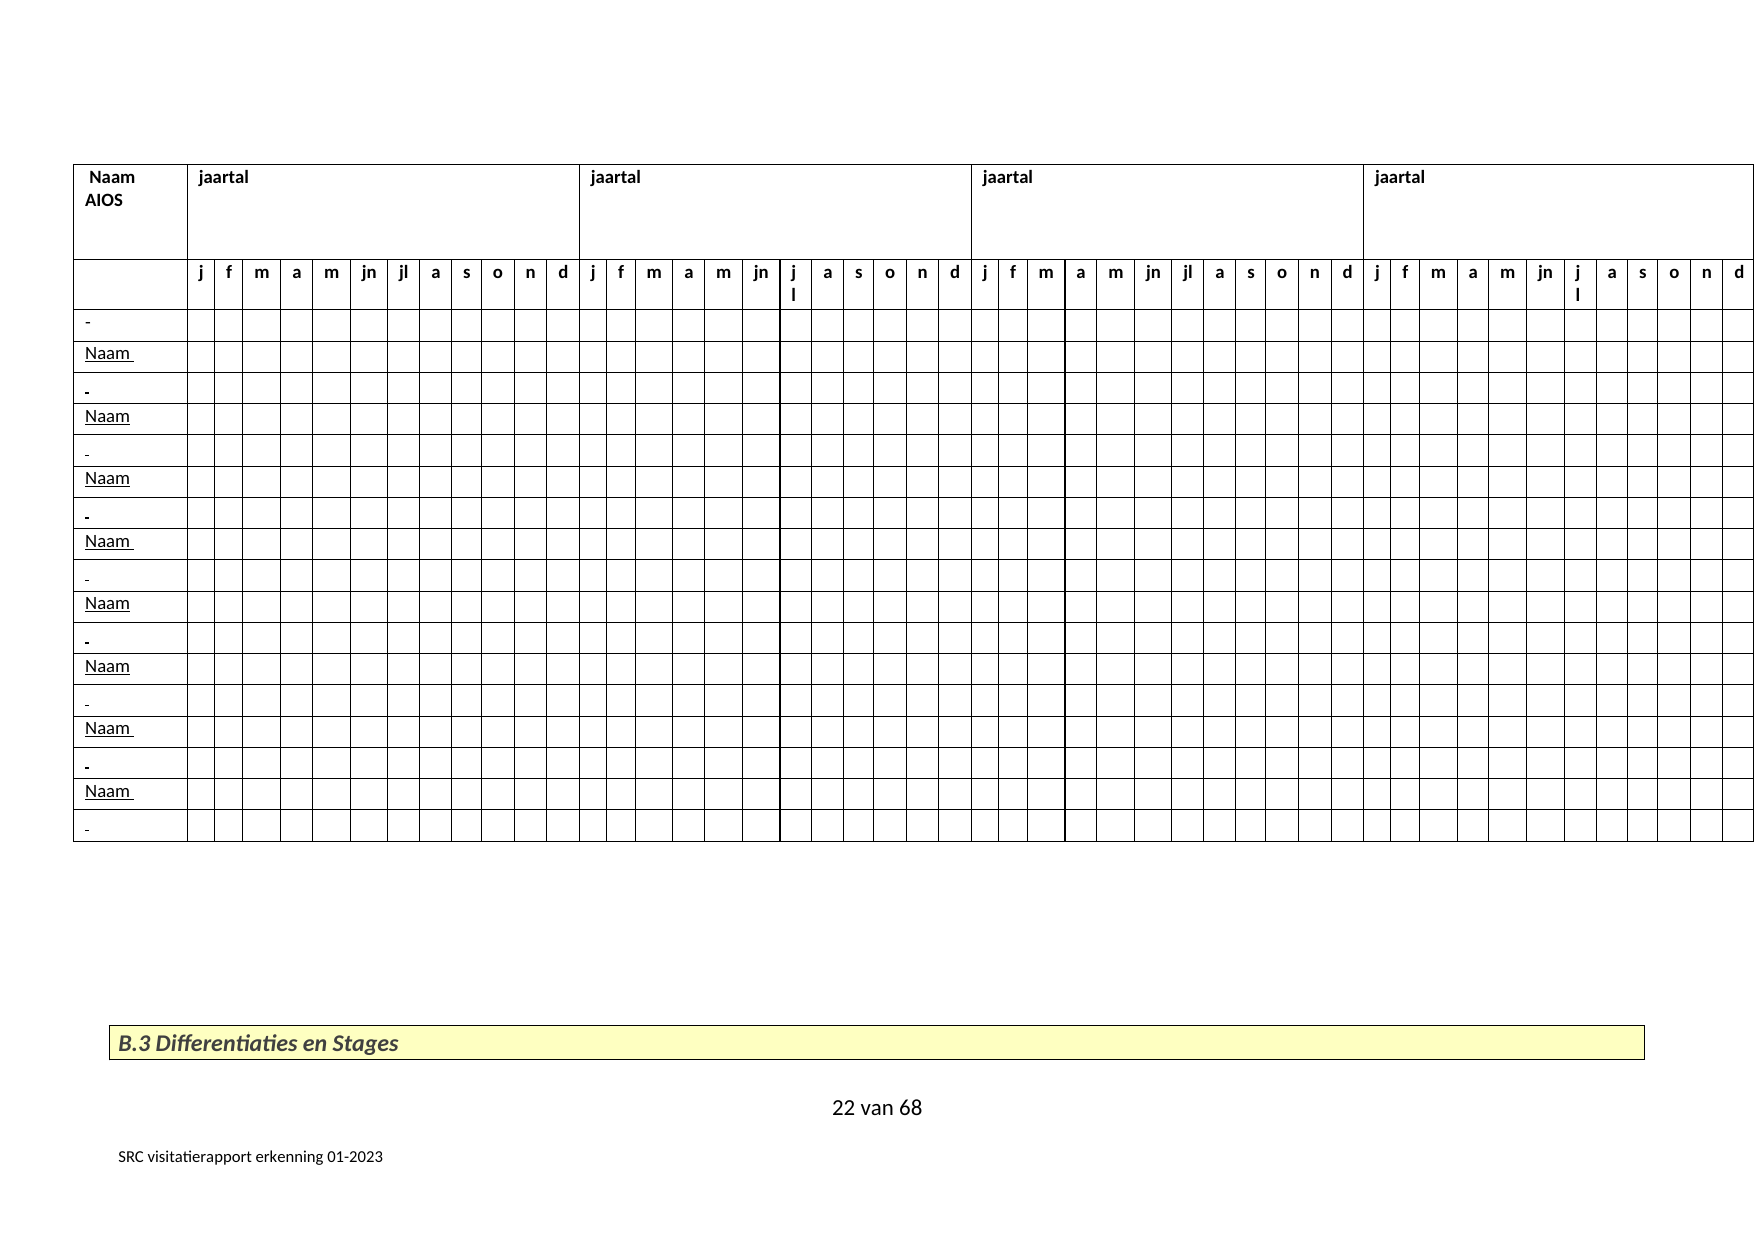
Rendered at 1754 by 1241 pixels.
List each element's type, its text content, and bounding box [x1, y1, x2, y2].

table_cell [1066, 435, 1096, 466]
table_cell [580, 748, 606, 778]
table_cell [580, 404, 606, 434]
table_cell [743, 560, 779, 591]
table_cell [243, 685, 280, 716]
table_cell [1391, 748, 1419, 778]
table_cell Naam [74, 592, 187, 622]
table_cell [482, 342, 514, 372]
table_cell [388, 560, 419, 591]
table_cell [1097, 623, 1134, 653]
table_cell [972, 654, 998, 684]
table_cell [1658, 404, 1690, 434]
table_cell [844, 435, 873, 466]
table_cell [812, 654, 843, 684]
table_cell [907, 467, 938, 497]
table_cell [1628, 560, 1657, 591]
table_cell [188, 373, 214, 403]
table_cell [420, 529, 451, 559]
table_cell [482, 717, 514, 747]
table_cell [1204, 435, 1235, 466]
table_cell [1458, 654, 1488, 684]
table_cell [874, 810, 906, 841]
table_cell [1364, 373, 1390, 403]
table_cell [215, 685, 242, 716]
table_cell [1135, 810, 1171, 841]
table_cell [939, 529, 971, 559]
table_cell [580, 435, 606, 466]
table_cell [1204, 467, 1235, 497]
table_cell [844, 498, 873, 528]
table_cell [188, 685, 214, 716]
table_cell [215, 654, 242, 684]
table_cell [781, 310, 811, 341]
table_cell [1172, 404, 1203, 434]
table_cell [1028, 623, 1064, 653]
table_cell [1172, 623, 1203, 653]
table_cell [420, 310, 451, 341]
table_cell [844, 467, 873, 497]
table_cell [1597, 685, 1627, 716]
table_cell [313, 685, 350, 716]
table_cell [281, 560, 312, 591]
table_cell [215, 748, 242, 778]
table_cell [1658, 310, 1690, 341]
table_cell [1597, 342, 1627, 372]
table_cell [1236, 654, 1265, 684]
table_cell d [1723, 260, 1753, 309]
table_cell [1527, 810, 1564, 841]
table_cell [281, 654, 312, 684]
table_cell [781, 623, 811, 653]
table_cell a [1597, 260, 1627, 309]
table_cell [215, 717, 242, 747]
table_cell [1723, 373, 1753, 403]
table_cell [1489, 373, 1526, 403]
table_cell [1691, 654, 1722, 684]
table_cell [1628, 404, 1657, 434]
table_cell [547, 342, 579, 372]
table_cell [1299, 342, 1331, 372]
table_cell [188, 748, 214, 778]
table_cell [1458, 529, 1488, 559]
table_cell [1723, 717, 1753, 747]
table_cell [1172, 498, 1203, 528]
table_cell [215, 529, 242, 559]
table_cell [1172, 435, 1203, 466]
table_cell [313, 592, 350, 622]
table_cell [705, 342, 742, 372]
table_cell [705, 810, 742, 841]
table_cell [673, 685, 704, 716]
table_cell [1135, 342, 1171, 372]
table_cell [1028, 810, 1064, 841]
table_cell [705, 654, 742, 684]
table_cell [1458, 467, 1488, 497]
table_cell [1420, 717, 1457, 747]
table_cell [1597, 779, 1627, 809]
table_cell [420, 592, 451, 622]
table_cell [1204, 342, 1235, 372]
table_cell [1565, 654, 1596, 684]
table_cell [972, 748, 998, 778]
table_cell [1097, 592, 1134, 622]
table_cell [243, 623, 280, 653]
table_cell [743, 310, 779, 341]
table_cell [1066, 717, 1096, 747]
table_cell [547, 810, 579, 841]
table_cell [281, 685, 312, 716]
table_cell [1628, 717, 1657, 747]
table_cell [420, 810, 451, 841]
table_cell [1028, 342, 1064, 372]
table_cell [636, 310, 672, 341]
table_cell [515, 560, 546, 591]
table_cell [812, 560, 843, 591]
table_cell [515, 435, 546, 466]
table_cell [743, 342, 779, 372]
table_cell [1723, 560, 1753, 591]
table_cell [1097, 310, 1134, 341]
table_cell [1204, 560, 1235, 591]
table_cell [812, 592, 843, 622]
table_cell [74, 260, 187, 309]
table_cell [388, 310, 419, 341]
table_cell [1658, 529, 1690, 559]
table_cell [607, 810, 635, 841]
table_cell [281, 404, 312, 434]
table_cell [636, 404, 672, 434]
table_cell [781, 435, 811, 466]
table_cell [1723, 310, 1753, 341]
table_cell [388, 373, 419, 403]
table_cell [1628, 810, 1657, 841]
table_cell [215, 404, 242, 434]
table_cell [1266, 310, 1298, 341]
table_cell [972, 498, 998, 528]
table_cell [1628, 435, 1657, 466]
table_cell [1266, 592, 1298, 622]
table_cell [844, 623, 873, 653]
table_cell [907, 654, 938, 684]
table_cell [705, 685, 742, 716]
table_cell [607, 748, 635, 778]
table_cell [1527, 435, 1564, 466]
table_cell [812, 467, 843, 497]
table_cell [743, 373, 779, 403]
table_cell m [1420, 260, 1457, 309]
table_cell [1172, 779, 1203, 809]
table_cell [1597, 373, 1627, 403]
table_cell [1204, 717, 1235, 747]
table_cell [74, 373, 187, 403]
table_cell [1565, 342, 1596, 372]
table_cell [874, 748, 906, 778]
table_cell [1204, 592, 1235, 622]
table_cell [188, 529, 214, 559]
table_cell [1527, 717, 1564, 747]
table_cell [781, 529, 811, 559]
table_cell [844, 654, 873, 684]
table_cell [281, 779, 312, 809]
table_cell [215, 560, 242, 591]
table_cell [580, 560, 606, 591]
table_cell [1565, 467, 1596, 497]
table_cell [388, 435, 419, 466]
table_cell [1299, 310, 1331, 341]
table_cell [351, 779, 387, 809]
table_cell jl [388, 260, 419, 309]
table_cell [243, 373, 280, 403]
table_cell [1565, 810, 1596, 841]
table_cell [420, 779, 451, 809]
table_cell [607, 498, 635, 528]
table_cell [281, 498, 312, 528]
table_cell [743, 592, 779, 622]
table_cell jn [743, 260, 779, 309]
table_cell [812, 779, 843, 809]
table_cell [607, 623, 635, 653]
table_cell [1066, 373, 1096, 403]
table_cell [1204, 623, 1235, 653]
table_cell n [515, 260, 546, 309]
table_cell [1332, 748, 1363, 778]
table_cell [188, 592, 214, 622]
table_cell [1489, 592, 1526, 622]
table_cell [939, 748, 971, 778]
table_cell [1135, 717, 1171, 747]
table_cell [188, 342, 214, 372]
table_cell m [1028, 260, 1064, 309]
table_cell [1489, 560, 1526, 591]
table_cell [1458, 623, 1488, 653]
table_cell [1066, 685, 1096, 716]
table_cell [1066, 748, 1096, 778]
table_cell [972, 435, 998, 466]
table_cell [351, 529, 387, 559]
table_cell [874, 373, 906, 403]
table_cell [907, 779, 938, 809]
table_cell [1066, 498, 1096, 528]
table_cell jn [351, 260, 387, 309]
table_cell [1028, 498, 1064, 528]
table_cell n [1299, 260, 1331, 309]
table_cell [1097, 435, 1134, 466]
table_cell [1028, 467, 1064, 497]
table_cell [607, 560, 635, 591]
table_cell [188, 623, 214, 653]
table_cell [452, 810, 481, 841]
table_cell [939, 685, 971, 716]
table_cell [1723, 435, 1753, 466]
table_cell [874, 310, 906, 341]
table_cell [1236, 529, 1265, 559]
table_cell s [452, 260, 481, 309]
table_cell [939, 717, 971, 747]
table_cell [351, 310, 387, 341]
table_cell [351, 685, 387, 716]
table_cell [1489, 717, 1526, 747]
table_cell f [1391, 260, 1419, 309]
table_cell o [874, 260, 906, 309]
table_cell m [1489, 260, 1526, 309]
table_cell [1332, 498, 1363, 528]
table_cell [1565, 404, 1596, 434]
table_cell [243, 592, 280, 622]
table_cell [1458, 685, 1488, 716]
table_cell [1723, 592, 1753, 622]
table_cell f [999, 260, 1027, 309]
table_cell [1723, 654, 1753, 684]
table_cell [482, 779, 514, 809]
table_cell [1597, 654, 1627, 684]
table_cell [452, 310, 481, 341]
table_cell a [812, 260, 843, 309]
table_cell [452, 654, 481, 684]
table_cell [1391, 717, 1419, 747]
table_header Naam AIOS [74, 165, 187, 259]
table_cell Naam [74, 342, 187, 372]
table_cell [1723, 748, 1753, 778]
table_cell [452, 498, 481, 528]
table_cell [1658, 623, 1690, 653]
table_cell [1527, 467, 1564, 497]
table_cell [1691, 779, 1722, 809]
table_cell [547, 717, 579, 747]
table_cell [781, 654, 811, 684]
table_cell [705, 779, 742, 809]
table_cell [1364, 717, 1390, 747]
table_cell jl [1565, 260, 1596, 309]
table_cell [482, 810, 514, 841]
table_cell [1420, 435, 1457, 466]
table_cell [607, 529, 635, 559]
table_cell [1028, 654, 1064, 684]
table_cell [1565, 623, 1596, 653]
table_cell [515, 654, 546, 684]
table_cell [705, 373, 742, 403]
table_cell [939, 373, 971, 403]
table_cell [1658, 685, 1690, 716]
table_cell [1135, 404, 1171, 434]
table_cell [351, 404, 387, 434]
table_cell [1299, 560, 1331, 591]
table_cell [1420, 623, 1457, 653]
table_cell [1691, 404, 1722, 434]
table_cell [1489, 748, 1526, 778]
table_cell [388, 810, 419, 841]
table_cell [1364, 654, 1390, 684]
table_cell [1332, 685, 1363, 716]
table_cell [482, 560, 514, 591]
table_cell [636, 467, 672, 497]
table_cell [636, 623, 672, 653]
table_cell [1723, 810, 1753, 841]
table_cell [351, 810, 387, 841]
table_cell [1332, 779, 1363, 809]
table_cell [1364, 592, 1390, 622]
table_cell [781, 560, 811, 591]
table_cell [781, 404, 811, 434]
table_cell [1204, 685, 1235, 716]
table_cell [999, 685, 1027, 716]
table_cell [1691, 529, 1722, 559]
table_cell [1565, 373, 1596, 403]
table_cell [874, 779, 906, 809]
table_cell [1364, 529, 1390, 559]
table_cell [1364, 310, 1390, 341]
table_cell [1172, 342, 1203, 372]
table_cell [1266, 467, 1298, 497]
table_cell [1066, 310, 1096, 341]
table_cell [874, 685, 906, 716]
table_cell [636, 373, 672, 403]
table_cell [673, 310, 704, 341]
table_cell [1458, 560, 1488, 591]
table_cell [1723, 498, 1753, 528]
table_cell [1691, 498, 1722, 528]
table_cell [1135, 592, 1171, 622]
table_cell [1172, 373, 1203, 403]
table_cell Naam [74, 779, 187, 809]
table_cell [1028, 435, 1064, 466]
table_cell [351, 373, 387, 403]
table_cell [1628, 342, 1657, 372]
table_cell [1658, 654, 1690, 684]
table_cell [812, 310, 843, 341]
table_cell [1066, 529, 1096, 559]
table_cell m [636, 260, 672, 309]
table_cell [844, 592, 873, 622]
table_cell [281, 717, 312, 747]
table_cell [1172, 560, 1203, 591]
table_cell [999, 342, 1027, 372]
table_cell [705, 310, 742, 341]
table_cell [907, 342, 938, 372]
table_cell [1723, 404, 1753, 434]
table_cell [874, 560, 906, 591]
table_cell [1527, 498, 1564, 528]
table_header jaartal [580, 165, 971, 259]
table_cell [939, 498, 971, 528]
table_cell [351, 435, 387, 466]
table_cell [1420, 310, 1457, 341]
table_cell [1066, 810, 1096, 841]
table_cell [351, 467, 387, 497]
table_cell [1658, 779, 1690, 809]
table_cell [999, 310, 1027, 341]
table_cell [999, 779, 1027, 809]
table_cell [874, 623, 906, 653]
table_cell [1489, 529, 1526, 559]
table_cell [1028, 717, 1064, 747]
table_cell [1489, 623, 1526, 653]
table_cell [1420, 498, 1457, 528]
table_cell [1135, 373, 1171, 403]
table_cell [388, 717, 419, 747]
table_cell [1420, 654, 1457, 684]
table_cell [743, 467, 779, 497]
table_cell [844, 404, 873, 434]
table_cell [215, 342, 242, 372]
table_cell [1597, 435, 1627, 466]
table_cell [1097, 810, 1134, 841]
table_cell [607, 373, 635, 403]
table_cell [313, 373, 350, 403]
table_cell [939, 779, 971, 809]
table_cell [939, 342, 971, 372]
table_cell [1236, 810, 1265, 841]
table_cell [844, 529, 873, 559]
table_cell [1628, 623, 1657, 653]
table_cell [313, 435, 350, 466]
table_cell [1489, 404, 1526, 434]
table_cell [1266, 810, 1298, 841]
table_cell j [580, 260, 606, 309]
table_cell [482, 373, 514, 403]
table_cell [1628, 748, 1657, 778]
table_cell [452, 748, 481, 778]
table_cell [1420, 529, 1457, 559]
table_cell [1597, 529, 1627, 559]
table_cell [743, 810, 779, 841]
table_cell jl [1172, 260, 1203, 309]
table_cell [1628, 779, 1657, 809]
table_cell [243, 404, 280, 434]
table_cell [743, 435, 779, 466]
table_cell [636, 748, 672, 778]
table_cell [1097, 654, 1134, 684]
table_cell [482, 404, 514, 434]
table_cell [1236, 560, 1265, 591]
table_cell [1332, 404, 1363, 434]
table_cell [420, 654, 451, 684]
table_cell [1204, 404, 1235, 434]
table_cell [1266, 373, 1298, 403]
table_cell [1172, 529, 1203, 559]
table_cell [420, 498, 451, 528]
table_cell [1266, 498, 1298, 528]
table_cell [1565, 310, 1596, 341]
table_cell [781, 779, 811, 809]
table_cell [1420, 592, 1457, 622]
table_cell [547, 560, 579, 591]
table_cell [188, 560, 214, 591]
table_cell [636, 498, 672, 528]
table_cell [1204, 779, 1235, 809]
table_cell [281, 623, 312, 653]
table_cell [1172, 717, 1203, 747]
table_cell [547, 373, 579, 403]
table_cell [1489, 467, 1526, 497]
table_cell [313, 310, 350, 341]
table_cell [907, 310, 938, 341]
table_cell [452, 373, 481, 403]
table_cell [1527, 779, 1564, 809]
table_cell [1135, 467, 1171, 497]
table_cell [874, 467, 906, 497]
table_cell [939, 435, 971, 466]
table_cell [743, 529, 779, 559]
table_cell [939, 654, 971, 684]
table_cell [580, 654, 606, 684]
table_cell [1597, 467, 1627, 497]
table_cell [1066, 560, 1096, 591]
table_cell [188, 467, 214, 497]
table_cell [243, 498, 280, 528]
table_cell [1527, 654, 1564, 684]
table_cell [547, 748, 579, 778]
table_cell [580, 373, 606, 403]
table_cell [844, 810, 873, 841]
table_cell [420, 467, 451, 497]
table_cell [1391, 529, 1419, 559]
table_cell [515, 592, 546, 622]
table_cell [74, 435, 187, 466]
table_cell [1658, 717, 1690, 747]
table_cell [705, 467, 742, 497]
table_cell j [972, 260, 998, 309]
table_cell [1565, 592, 1596, 622]
table_cell [1723, 623, 1753, 653]
table_cell [636, 779, 672, 809]
table_cell [1172, 592, 1203, 622]
table_cell [1628, 685, 1657, 716]
table_cell [452, 435, 481, 466]
table_cell [1391, 810, 1419, 841]
table_cell [1204, 654, 1235, 684]
table_cell [515, 717, 546, 747]
table_cell [743, 779, 779, 809]
table_cell [452, 467, 481, 497]
table_cell [1658, 373, 1690, 403]
table_cell [1236, 467, 1265, 497]
table_cell [999, 373, 1027, 403]
table_cell [515, 529, 546, 559]
table_cell [1028, 404, 1064, 434]
table_cell [1332, 435, 1363, 466]
table_cell [1420, 810, 1457, 841]
table_cell [1172, 467, 1203, 497]
table_cell [74, 748, 187, 778]
table_cell [215, 623, 242, 653]
table_cell [1628, 467, 1657, 497]
table_cell [580, 467, 606, 497]
table_cell [1299, 810, 1331, 841]
table_cell [673, 592, 704, 622]
table_cell [1420, 467, 1457, 497]
table_cell [1135, 654, 1171, 684]
table_cell [1723, 685, 1753, 716]
table_cell [705, 404, 742, 434]
table_cell [1527, 342, 1564, 372]
table_cell [1097, 685, 1134, 716]
table_cell [243, 467, 280, 497]
table_cell [673, 373, 704, 403]
table_cell [547, 529, 579, 559]
table_cell [673, 467, 704, 497]
table_cell [636, 685, 672, 716]
table_cell [812, 404, 843, 434]
table_cell [1097, 373, 1134, 403]
table_cell [636, 810, 672, 841]
table_cell [1489, 779, 1526, 809]
table_cell d [547, 260, 579, 309]
table_cell o [1658, 260, 1690, 309]
table_cell [999, 435, 1027, 466]
table_cell [1097, 748, 1134, 778]
table_cell [188, 779, 214, 809]
table_cell [215, 373, 242, 403]
table_cell [1028, 373, 1064, 403]
table_cell [1691, 435, 1722, 466]
table_cell [1266, 404, 1298, 434]
table_cell [1420, 373, 1457, 403]
table_cell [1658, 435, 1690, 466]
table_cell [1691, 685, 1722, 716]
table_cell [1028, 592, 1064, 622]
table_cell [281, 748, 312, 778]
table_cell n [907, 260, 938, 309]
table_cell [939, 310, 971, 341]
table_cell [74, 623, 187, 653]
table_cell [313, 623, 350, 653]
table_cell [972, 779, 998, 809]
table_cell [547, 498, 579, 528]
table_cell [607, 592, 635, 622]
table_cell [243, 529, 280, 559]
table_cell [673, 560, 704, 591]
table_cell [972, 623, 998, 653]
table_cell [1458, 373, 1488, 403]
table_cell [844, 779, 873, 809]
table_cell [420, 623, 451, 653]
table_cell [1691, 623, 1722, 653]
table_cell [1236, 435, 1265, 466]
table_cell [313, 404, 350, 434]
table_cell [907, 592, 938, 622]
table_cell [1097, 529, 1134, 559]
table_cell [1597, 592, 1627, 622]
table_cell [482, 623, 514, 653]
table_cell [1527, 592, 1564, 622]
table_header jaartal [972, 165, 1363, 259]
table_cell [547, 623, 579, 653]
table_cell [1597, 560, 1627, 591]
table_cell [1658, 560, 1690, 591]
table_cell [1391, 779, 1419, 809]
table_cell [636, 560, 672, 591]
table_cell [874, 717, 906, 747]
table_cell [74, 685, 187, 716]
table_cell [1299, 404, 1331, 434]
table_cell [812, 373, 843, 403]
table_cell jn [1135, 260, 1171, 309]
table_cell [1391, 342, 1419, 372]
table_cell [812, 498, 843, 528]
table_cell [420, 435, 451, 466]
table_cell [1391, 310, 1419, 341]
table_cell [215, 498, 242, 528]
table_cell [515, 310, 546, 341]
table_cell [673, 717, 704, 747]
table_cell [1691, 310, 1722, 341]
table_cell [1658, 467, 1690, 497]
table_cell [420, 404, 451, 434]
table_cell [812, 685, 843, 716]
table_cell [547, 467, 579, 497]
table_cell [999, 467, 1027, 497]
table_cell [1236, 404, 1265, 434]
table_cell [1489, 498, 1526, 528]
table_cell [1236, 373, 1265, 403]
table_cell [515, 467, 546, 497]
table_cell [1066, 592, 1096, 622]
table_cell [1391, 467, 1419, 497]
table_cell [1097, 498, 1134, 528]
table_cell [1135, 310, 1171, 341]
table_cell [452, 560, 481, 591]
table_cell [580, 810, 606, 841]
table_cell [313, 654, 350, 684]
table_cell [607, 717, 635, 747]
table_cell [812, 810, 843, 841]
table_cell Naam [74, 467, 187, 497]
table_cell [1236, 748, 1265, 778]
table_cell [1135, 623, 1171, 653]
table_cell [452, 404, 481, 434]
table_cell [1489, 654, 1526, 684]
table_cell [1364, 748, 1390, 778]
table_cell [1723, 342, 1753, 372]
table_cell [1391, 560, 1419, 591]
table_cell [972, 467, 998, 497]
table_cell [1135, 748, 1171, 778]
table_cell [1299, 529, 1331, 559]
table_cell [388, 529, 419, 559]
table_cell [420, 748, 451, 778]
table_cell d [939, 260, 971, 309]
table_cell [1204, 748, 1235, 778]
table_cell [781, 685, 811, 716]
table_cell [388, 748, 419, 778]
table_cell [844, 717, 873, 747]
table_cell n [1691, 260, 1722, 309]
table_cell [1658, 810, 1690, 841]
table_cell [874, 342, 906, 372]
table_cell [1332, 467, 1363, 497]
table_cell [907, 373, 938, 403]
table_cell [420, 717, 451, 747]
table_cell [972, 342, 998, 372]
table_cell [1364, 404, 1390, 434]
table_cell [673, 342, 704, 372]
table_cell [313, 498, 350, 528]
table_cell [781, 342, 811, 372]
table_cell [972, 717, 998, 747]
table_cell [1364, 685, 1390, 716]
table_cell [1135, 779, 1171, 809]
table_cell [482, 748, 514, 778]
table_cell [1028, 685, 1064, 716]
table_cell [705, 529, 742, 559]
table_cell [388, 404, 419, 434]
table_cell [1691, 467, 1722, 497]
table_cell a [1204, 260, 1235, 309]
table_cell [874, 498, 906, 528]
table_cell [907, 623, 938, 653]
table_cell [999, 498, 1027, 528]
table_cell [1266, 779, 1298, 809]
table_cell [243, 560, 280, 591]
table_cell j [188, 260, 214, 309]
table_cell [313, 560, 350, 591]
table_cell [812, 435, 843, 466]
table_cell [1028, 779, 1064, 809]
table_cell [1236, 685, 1265, 716]
table_cell [1236, 623, 1265, 653]
table_cell [972, 685, 998, 716]
table_cell [999, 623, 1027, 653]
table_cell [607, 404, 635, 434]
table_cell [972, 810, 998, 841]
table_cell [636, 342, 672, 372]
table_cell [1527, 748, 1564, 778]
table_cell [1597, 810, 1627, 841]
table_cell [388, 592, 419, 622]
table_cell s [1628, 260, 1657, 309]
table_cell [812, 342, 843, 372]
table_cell [1691, 342, 1722, 372]
table_cell jl [781, 260, 811, 309]
table_cell [1266, 342, 1298, 372]
table_cell [1565, 560, 1596, 591]
table_cell [939, 623, 971, 653]
table_cell [1266, 560, 1298, 591]
table_cell [607, 779, 635, 809]
table_cell [874, 654, 906, 684]
table_cell [1628, 529, 1657, 559]
table_cell [547, 404, 579, 434]
table_cell [1658, 748, 1690, 778]
table_cell [1066, 779, 1096, 809]
table_cell [907, 560, 938, 591]
table_cell f [607, 260, 635, 309]
table_cell [907, 748, 938, 778]
table_cell [907, 717, 938, 747]
table_cell [1458, 779, 1488, 809]
table_cell [482, 435, 514, 466]
table_cell [607, 310, 635, 341]
table_cell [1391, 404, 1419, 434]
table_cell jn [1527, 260, 1564, 309]
table_cell [939, 467, 971, 497]
table_cell [1332, 717, 1363, 747]
table_cell s [844, 260, 873, 309]
table_cell Naam [74, 529, 187, 559]
table_cell [1028, 529, 1064, 559]
table_cell Naam [74, 404, 187, 434]
table_cell [1420, 748, 1457, 778]
table_header jaartal [188, 165, 579, 259]
table_cell [281, 342, 312, 372]
table_cell [351, 654, 387, 684]
table_cell [1658, 498, 1690, 528]
table_cell [482, 467, 514, 497]
table_cell [705, 717, 742, 747]
subtitle B.3 Differentiaties en Stages [110, 1026, 1644, 1059]
table_cell [972, 592, 998, 622]
table_cell [388, 685, 419, 716]
table_cell [812, 717, 843, 747]
table_cell [673, 623, 704, 653]
table_cell [1458, 810, 1488, 841]
table_cell [243, 342, 280, 372]
table_cell [705, 623, 742, 653]
table_cell [1299, 623, 1331, 653]
table_cell [743, 404, 779, 434]
table_cell [388, 623, 419, 653]
table_cell [580, 342, 606, 372]
table_cell [1332, 529, 1363, 559]
table_cell [1458, 592, 1488, 622]
table_cell [1658, 592, 1690, 622]
table_cell [452, 592, 481, 622]
table_cell [1236, 310, 1265, 341]
table_cell [388, 779, 419, 809]
table_cell [1597, 623, 1627, 653]
table_cell [636, 592, 672, 622]
table_cell [1332, 560, 1363, 591]
table_cell [515, 623, 546, 653]
table_cell [1097, 404, 1134, 434]
table_cell [812, 529, 843, 559]
table_cell - [74, 310, 187, 341]
table_cell [607, 467, 635, 497]
table_cell [972, 310, 998, 341]
table_cell a [673, 260, 704, 309]
table_cell [243, 810, 280, 841]
table_cell [1236, 717, 1265, 747]
table_cell [1364, 435, 1390, 466]
table_cell a [1458, 260, 1488, 309]
table_cell [482, 654, 514, 684]
table_cell [515, 779, 546, 809]
table_cell [907, 498, 938, 528]
table_cell [1028, 748, 1064, 778]
table_cell [1299, 498, 1331, 528]
table_cell [999, 529, 1027, 559]
table_cell [939, 592, 971, 622]
table_cell [874, 404, 906, 434]
table_cell [1691, 748, 1722, 778]
table_cell [351, 560, 387, 591]
table_cell [215, 435, 242, 466]
table_cell [673, 779, 704, 809]
table_cell [1236, 342, 1265, 372]
table_cell [673, 748, 704, 778]
table_cell [1628, 373, 1657, 403]
table_cell [243, 435, 280, 466]
table_cell [705, 560, 742, 591]
table_cell [705, 748, 742, 778]
table_cell [999, 654, 1027, 684]
table_cell [1172, 310, 1203, 341]
table_cell [1299, 748, 1331, 778]
table_cell [972, 373, 998, 403]
table_cell [874, 529, 906, 559]
table_cell [1458, 404, 1488, 434]
table_cell [1420, 560, 1457, 591]
table_cell [907, 685, 938, 716]
table_cell [673, 435, 704, 466]
table_cell [636, 529, 672, 559]
table_cell [743, 748, 779, 778]
table_cell [547, 592, 579, 622]
table_cell [743, 623, 779, 653]
table_cell [515, 748, 546, 778]
table_cell [1565, 435, 1596, 466]
table_cell [1172, 685, 1203, 716]
table_cell [844, 748, 873, 778]
table_cell [705, 435, 742, 466]
table_cell [999, 560, 1027, 591]
table_cell [1458, 342, 1488, 372]
table_cell [1597, 717, 1627, 747]
table_cell [452, 623, 481, 653]
table_cell [1266, 435, 1298, 466]
table_cell [1420, 779, 1457, 809]
table_cell [351, 498, 387, 528]
table_cell [215, 810, 242, 841]
table_cell [1204, 373, 1235, 403]
table_cell [74, 498, 187, 528]
table_cell [1266, 748, 1298, 778]
table_cell [1332, 373, 1363, 403]
table_cell [580, 623, 606, 653]
table_cell [1135, 435, 1171, 466]
table_cell [515, 373, 546, 403]
table_cell f [215, 260, 242, 309]
table_cell [188, 810, 214, 841]
table_cell a [1066, 260, 1096, 309]
table_cell [1458, 498, 1488, 528]
table_cell [547, 685, 579, 716]
table_cell [673, 529, 704, 559]
table_cell [636, 717, 672, 747]
table_cell [313, 779, 350, 809]
table_cell [1266, 529, 1298, 559]
table_cell o [482, 260, 514, 309]
table_cell [420, 342, 451, 372]
table_cell [781, 467, 811, 497]
table_cell [999, 592, 1027, 622]
table_cell [812, 623, 843, 653]
table_cell [188, 310, 214, 341]
table_cell [1489, 342, 1526, 372]
table_cell [673, 810, 704, 841]
table_cell [1299, 467, 1331, 497]
table_cell [420, 373, 451, 403]
table_cell [243, 779, 280, 809]
table_cell [452, 779, 481, 809]
table_cell [351, 717, 387, 747]
table_cell [743, 685, 779, 716]
table_cell [1204, 810, 1235, 841]
table_cell [1097, 717, 1134, 747]
table_cell [1332, 810, 1363, 841]
table_cell [743, 717, 779, 747]
table_cell [1391, 435, 1419, 466]
table_cell [939, 810, 971, 841]
table_cell [1364, 779, 1390, 809]
table_cell [388, 342, 419, 372]
table_cell [781, 717, 811, 747]
table_cell [388, 654, 419, 684]
table_cell [1204, 529, 1235, 559]
table_cell [515, 342, 546, 372]
table_cell [313, 529, 350, 559]
table_cell [1299, 654, 1331, 684]
table_cell [939, 560, 971, 591]
table_cell [580, 498, 606, 528]
table_cell [547, 310, 579, 341]
table_cell [482, 529, 514, 559]
table_cell [351, 342, 387, 372]
table_cell [1204, 310, 1235, 341]
table_cell [1489, 435, 1526, 466]
table_cell [1299, 373, 1331, 403]
table_cell [580, 310, 606, 341]
table_cell [1135, 685, 1171, 716]
table_cell [452, 529, 481, 559]
table_cell [972, 404, 998, 434]
table_cell [1135, 529, 1171, 559]
table_cell m [243, 260, 280, 309]
table_cell Naam [74, 717, 187, 747]
table_cell [999, 404, 1027, 434]
table_cell [1236, 498, 1265, 528]
table_cell [999, 810, 1027, 841]
table_cell [188, 717, 214, 747]
table_cell [482, 498, 514, 528]
table_cell [188, 435, 214, 466]
table_cell [243, 717, 280, 747]
table_cell [1391, 623, 1419, 653]
table_cell [1691, 373, 1722, 403]
table_cell [313, 717, 350, 747]
table_cell [580, 592, 606, 622]
table_cell [1364, 560, 1390, 591]
table_cell [999, 748, 1027, 778]
table_cell [420, 685, 451, 716]
table_cell [673, 654, 704, 684]
table_cell [1489, 310, 1526, 341]
table_cell [1066, 342, 1096, 372]
table_cell [743, 654, 779, 684]
table_cell [1458, 435, 1488, 466]
table_cell [1172, 748, 1203, 778]
table_cell [1097, 342, 1134, 372]
table_cell [1628, 498, 1657, 528]
table_cell [1597, 404, 1627, 434]
table_cell [1597, 748, 1627, 778]
table_cell [1364, 467, 1390, 497]
table_cell [281, 435, 312, 466]
table_cell [1489, 810, 1526, 841]
table_cell [1236, 592, 1265, 622]
table_cell [1299, 435, 1331, 466]
table_cell [907, 435, 938, 466]
table_cell [281, 310, 312, 341]
table_cell [939, 404, 971, 434]
table_cell [482, 685, 514, 716]
table_cell [1266, 623, 1298, 653]
table_cell [1364, 810, 1390, 841]
table_cell [705, 498, 742, 528]
table_cell [972, 529, 998, 559]
table_cell [482, 310, 514, 341]
table_cell [844, 685, 873, 716]
table_cell [1527, 310, 1564, 341]
table_cell s [1236, 260, 1265, 309]
table_cell [515, 498, 546, 528]
table_cell [1028, 560, 1064, 591]
table_cell [215, 467, 242, 497]
table_cell [607, 435, 635, 466]
table_cell [1299, 592, 1331, 622]
table_cell [1135, 498, 1171, 528]
table_cell [215, 592, 242, 622]
table_cell [844, 373, 873, 403]
table_cell [1723, 779, 1753, 809]
table_cell [313, 342, 350, 372]
table_cell [1565, 748, 1596, 778]
table_cell [1299, 717, 1331, 747]
table_cell [812, 748, 843, 778]
table_cell [281, 592, 312, 622]
table_cell [1332, 592, 1363, 622]
table_cell [1066, 404, 1096, 434]
table_cell [313, 467, 350, 497]
table_cell [1135, 560, 1171, 591]
table_cell [243, 310, 280, 341]
table_cell [1097, 560, 1134, 591]
table_cell d [1332, 260, 1363, 309]
table_cell [1458, 717, 1488, 747]
table_cell [515, 404, 546, 434]
table_cell [1527, 623, 1564, 653]
table_cell [844, 310, 873, 341]
table_cell [420, 560, 451, 591]
table_cell [452, 342, 481, 372]
table_cell [452, 717, 481, 747]
table_cell [281, 467, 312, 497]
table_cell [281, 810, 312, 841]
table_cell [188, 498, 214, 528]
table_cell [351, 592, 387, 622]
table_cell [1364, 342, 1390, 372]
table_cell a [420, 260, 451, 309]
table_cell [907, 404, 938, 434]
table_cell [74, 560, 187, 591]
table_cell [1565, 717, 1596, 747]
table_cell [1565, 529, 1596, 559]
table_cell [313, 748, 350, 778]
table_cell [482, 592, 514, 622]
table_cell [1691, 810, 1722, 841]
table_cell [515, 810, 546, 841]
table_cell [607, 654, 635, 684]
table_cell [781, 592, 811, 622]
table_cell [607, 342, 635, 372]
table_cell [844, 560, 873, 591]
table_cell [1266, 717, 1298, 747]
table_cell [1527, 685, 1564, 716]
table_cell [874, 592, 906, 622]
table_cell [1527, 560, 1564, 591]
table_cell [1172, 654, 1203, 684]
table_cell [1527, 529, 1564, 559]
table_cell m [1097, 260, 1134, 309]
table_cell [1458, 748, 1488, 778]
table_cell [1489, 685, 1526, 716]
table_cell [580, 779, 606, 809]
table_cell [1028, 310, 1064, 341]
table_cell [1172, 810, 1203, 841]
table_cell [243, 654, 280, 684]
table_cell [1420, 685, 1457, 716]
table_cell [547, 779, 579, 809]
table_cell [636, 654, 672, 684]
table_cell [1628, 654, 1657, 684]
table_cell [313, 810, 350, 841]
table_cell [1565, 498, 1596, 528]
table_cell [999, 717, 1027, 747]
table_cell [1691, 717, 1722, 747]
table_cell a [281, 260, 312, 309]
table_cell [636, 435, 672, 466]
table_cell [1420, 342, 1457, 372]
table_cell [1565, 685, 1596, 716]
table_cell [743, 498, 779, 528]
table_cell [1628, 592, 1657, 622]
table_cell [215, 779, 242, 809]
table_cell [1066, 623, 1096, 653]
table_cell [1658, 342, 1690, 372]
table_cell [1066, 467, 1096, 497]
table_cell [1527, 404, 1564, 434]
table_cell [580, 685, 606, 716]
table_cell [1236, 779, 1265, 809]
table_cell [281, 373, 312, 403]
table_cell [580, 529, 606, 559]
table_cell j [1364, 260, 1390, 309]
table_cell m [313, 260, 350, 309]
table_cell [1723, 529, 1753, 559]
table_cell [1332, 310, 1363, 341]
table_cell [907, 529, 938, 559]
table_header jaartal [1364, 165, 1753, 259]
table_cell [1364, 498, 1390, 528]
table_cell m [705, 260, 742, 309]
table_cell [1458, 310, 1488, 341]
table_cell [281, 529, 312, 559]
table_cell [515, 685, 546, 716]
table_cell [1527, 373, 1564, 403]
table_cell [1266, 685, 1298, 716]
table_cell [1565, 779, 1596, 809]
table_cell [1097, 779, 1134, 809]
table_cell [907, 810, 938, 841]
table_cell [1299, 685, 1331, 716]
table_cell [1691, 592, 1722, 622]
table_cell [188, 404, 214, 434]
table_cell [547, 435, 579, 466]
table_cell [874, 435, 906, 466]
table_cell [1391, 654, 1419, 684]
table_cell [1066, 654, 1096, 684]
table_cell [607, 685, 635, 716]
table_cell [1391, 498, 1419, 528]
table_cell [1332, 342, 1363, 372]
table_cell [781, 810, 811, 841]
table_cell [1204, 498, 1235, 528]
table_cell [351, 623, 387, 653]
table_cell [1597, 498, 1627, 528]
table_cell [844, 342, 873, 372]
table_cell [388, 467, 419, 497]
table_cell [1332, 654, 1363, 684]
table_cell [1299, 779, 1331, 809]
table_cell [1391, 592, 1419, 622]
table_cell [215, 310, 242, 341]
table_cell [1420, 404, 1457, 434]
table_cell [705, 592, 742, 622]
table_cell [243, 748, 280, 778]
table_cell [673, 498, 704, 528]
table_cell [452, 685, 481, 716]
table_cell Naam [74, 654, 187, 684]
table_cell [188, 654, 214, 684]
table_cell [1097, 467, 1134, 497]
table_cell [1628, 310, 1657, 341]
table_cell [1391, 685, 1419, 716]
table_cell [673, 404, 704, 434]
table_cell [1332, 623, 1363, 653]
table_cell [781, 748, 811, 778]
table_cell [1391, 373, 1419, 403]
table_cell [1723, 467, 1753, 497]
table_cell [74, 810, 187, 841]
table_cell o [1266, 260, 1298, 309]
table_cell [781, 498, 811, 528]
table_cell [1266, 654, 1298, 684]
table_cell [1364, 623, 1390, 653]
table_cell [547, 654, 579, 684]
table_cell [580, 717, 606, 747]
table_cell [1597, 310, 1627, 341]
table_cell [1691, 560, 1722, 591]
table_cell [972, 560, 998, 591]
table_cell [781, 373, 811, 403]
table_cell [388, 498, 419, 528]
table_cell [351, 748, 387, 778]
